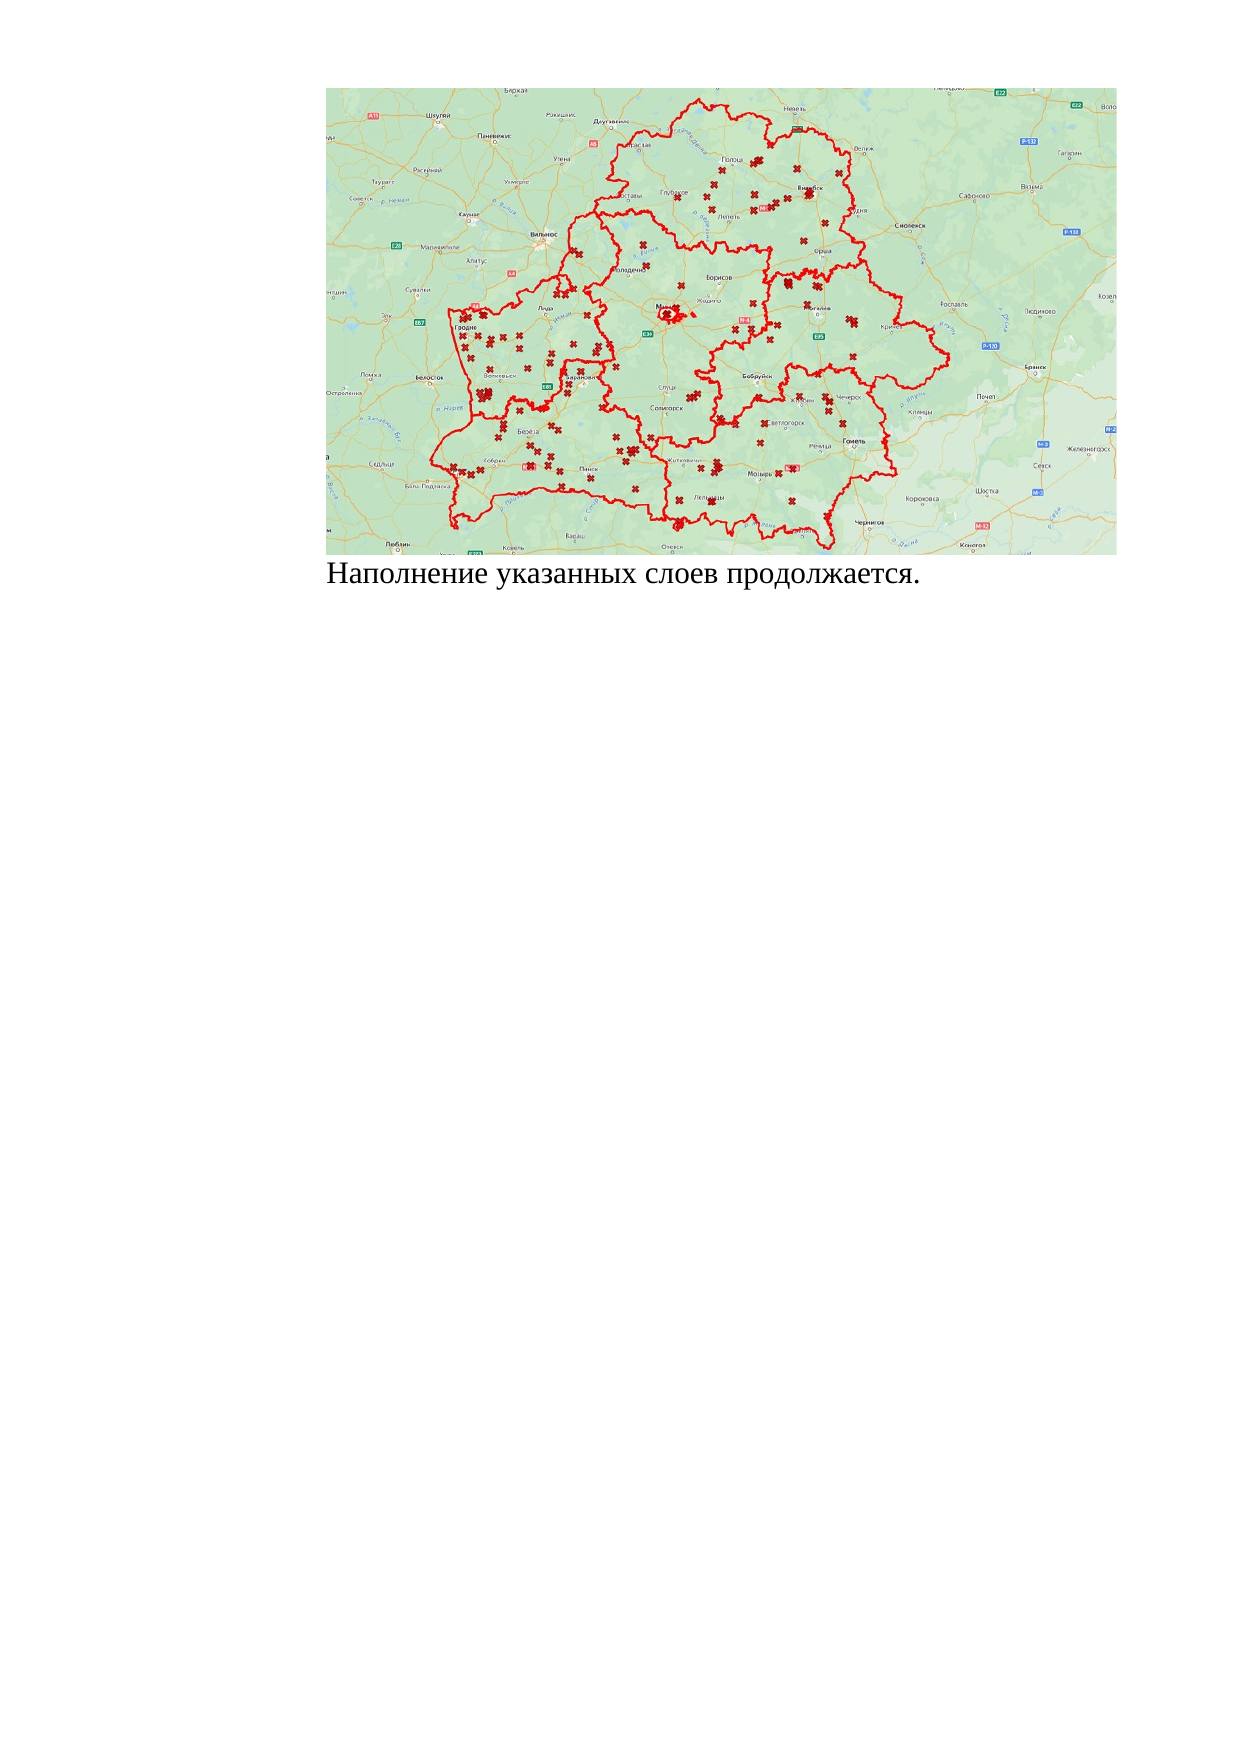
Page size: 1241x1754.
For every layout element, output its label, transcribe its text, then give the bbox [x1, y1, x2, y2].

picture [326, 88, 1117, 555]
text Наполнение указанных слоев продолжается. [251, 554, 1181, 590]
